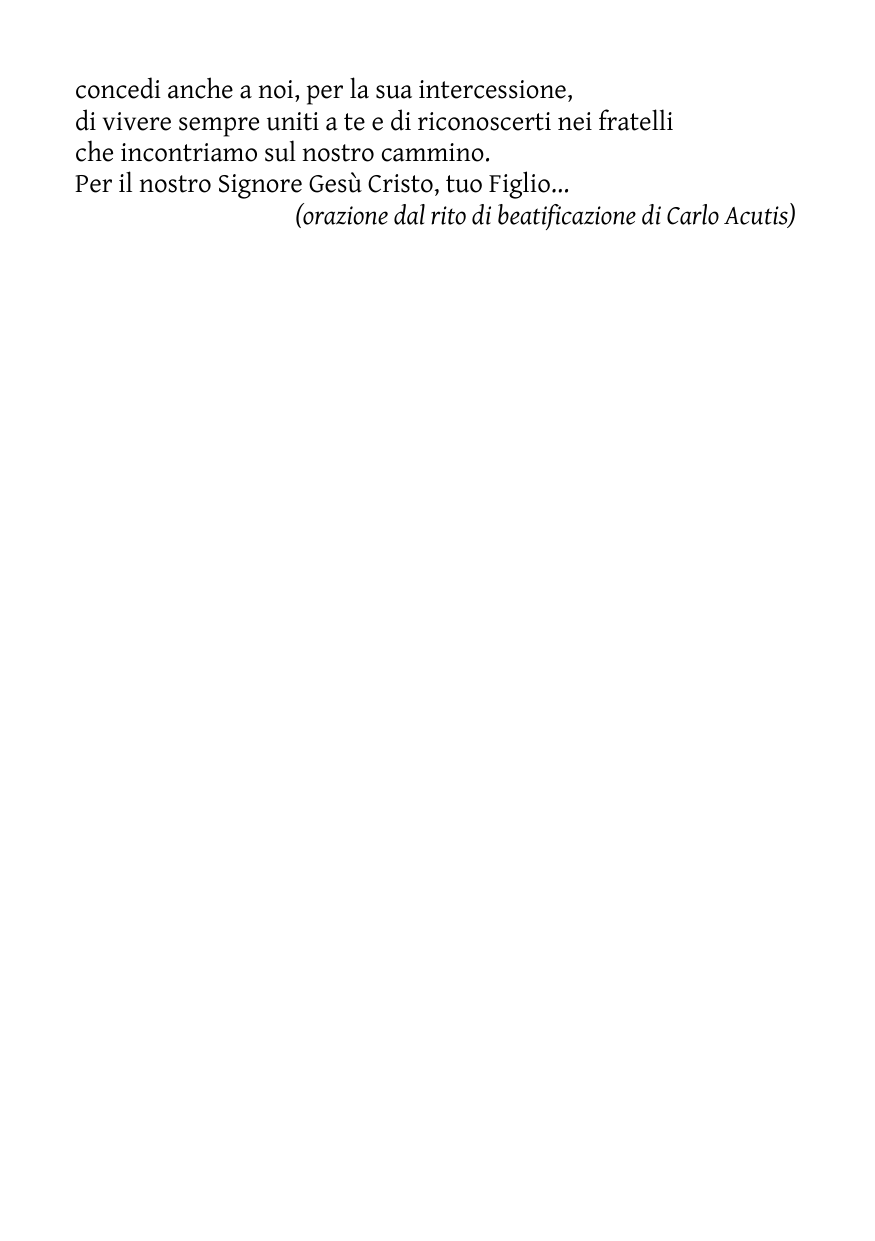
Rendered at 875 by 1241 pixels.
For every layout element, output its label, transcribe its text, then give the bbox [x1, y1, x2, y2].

text di vivere sempre uniti a te e di riconoscerti nei fratelli [75, 106, 799, 138]
text (orazione dal rito di beatificazione di Carlo Acutis) [75, 200, 799, 232]
text che incontriamo sul nostro cammino. [75, 138, 799, 169]
text concedi anche a noi, per la sua intercessione, [75, 75, 799, 106]
text Per il nostro Signore Gesù Cristo, tuo Figlio... [75, 169, 799, 200]
